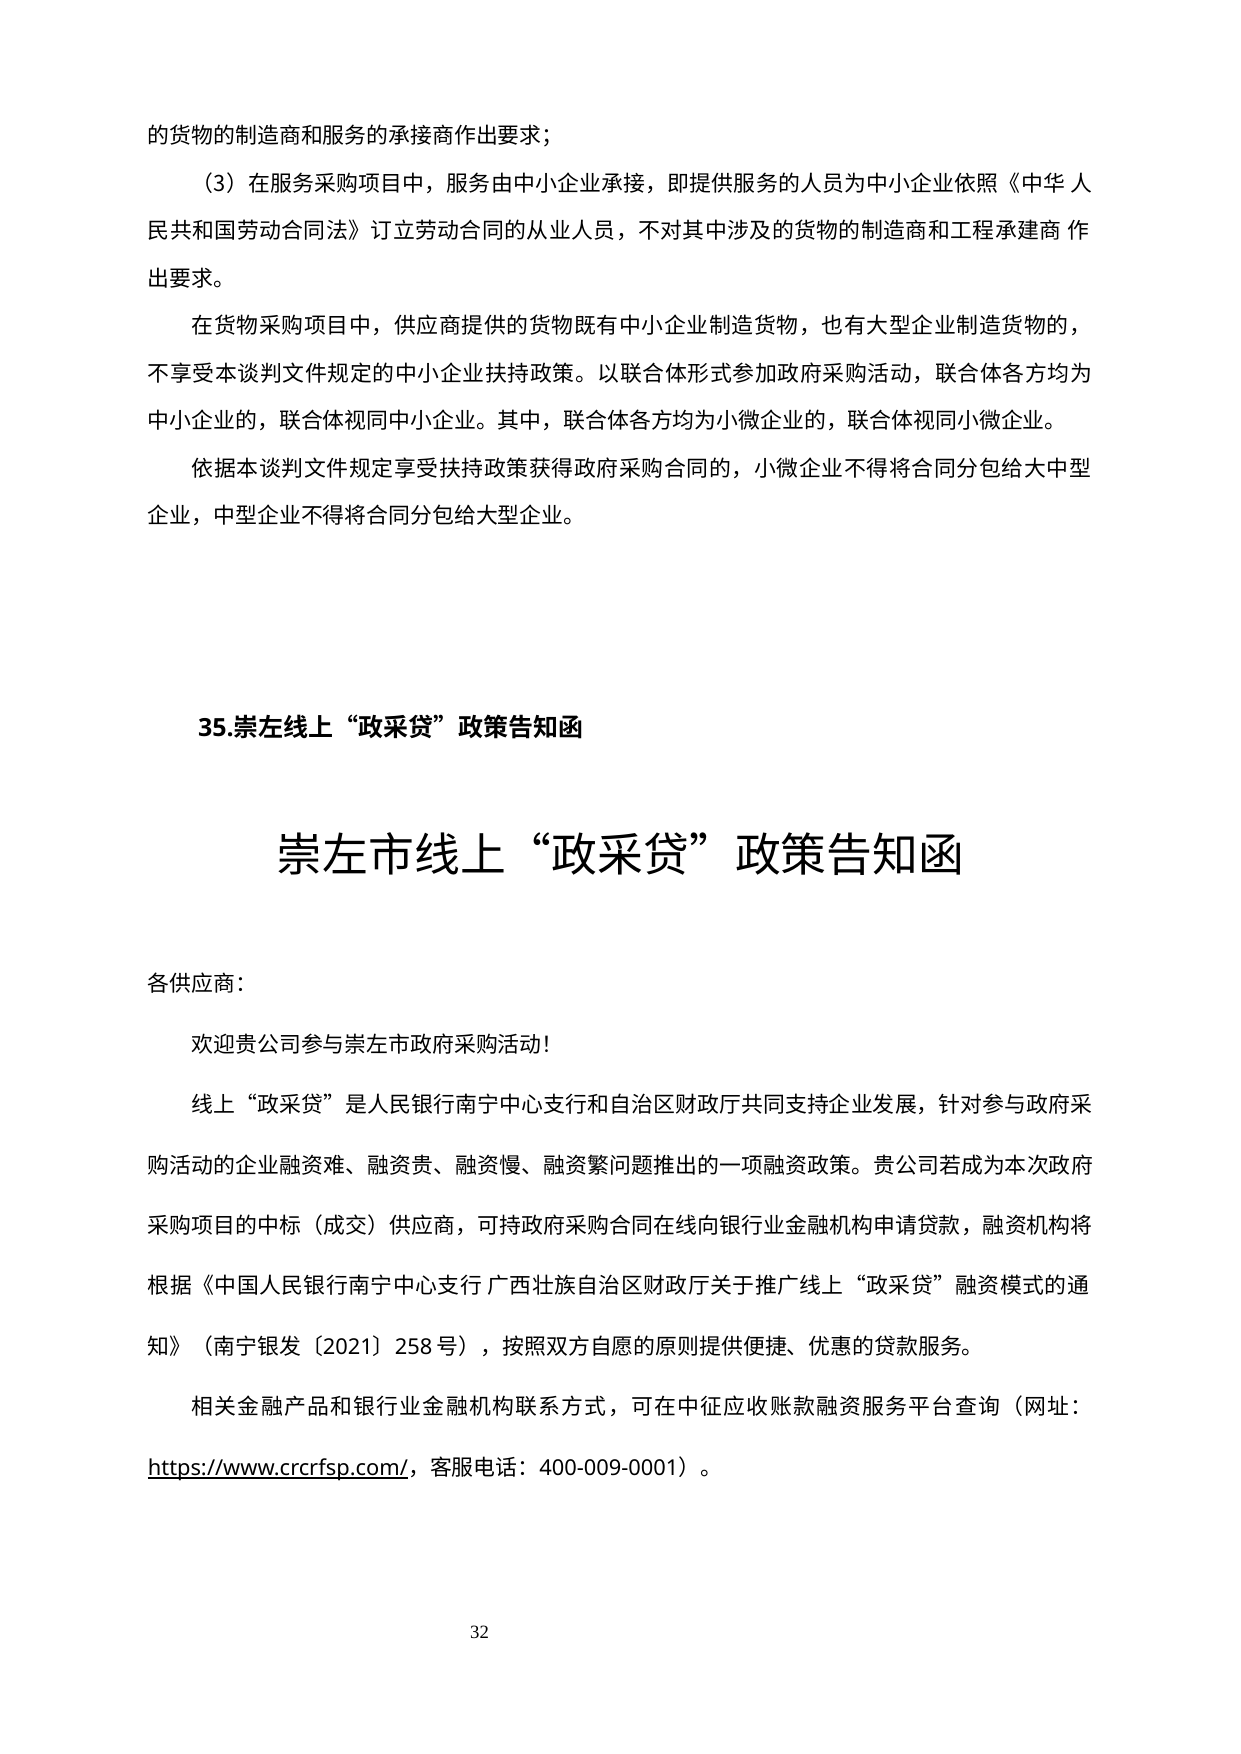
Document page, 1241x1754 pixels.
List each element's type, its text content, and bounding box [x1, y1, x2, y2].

text 线上“政采贷”是人民银行南宁中心支行和自治区财政厅共同支持企业发展，针对参与政府采购活动的企业融资难、融资贵、融资慢、融资繁问题推出的一项融资政策。贵公司若成为本次政府采购项目的中标（成交）供应商，可持政府采购合同在线向银行业金融机构申请贷款，融资机构将根据《中国人民银行南宁中心支行 广西壮族自治区财政厅关于推广线上“政采贷”融资模式的通知》（南宁银发〔2021〕258号），按照双方自愿的原则提供便捷、优惠的贷款服务。 [148, 1064, 1093, 1366]
text 崇左市线上“政采贷”政策告知函 [148, 823, 1093, 883]
text 依据本谈判文件规定享受扶持政策获得政府采购合同的，小微企业不得将合同分包给大中型 企业，中型企业不得将合同分包给大型企业。 [148, 451, 1093, 530]
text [148, 118, 1093, 150]
text 在货物采购项目中，供应商提供的货物既有中小企业制造货物，也有大型企业制造货物的， 不享受本谈判文件规定的中小企业扶持政策。以联合体形式参加政府采购活动，联合体各方均为 中小企业的，联合体视同中小企业。其中，联合体各方均为小微企业的，联合体视同小微企业。 [148, 308, 1093, 435]
text （3）在服务采购项目中，服务由中小企业承接，即提供服务的人员为中小企业依照《中华 人民共和国劳动合同法》订立劳动合同的从业人员，不对其中涉及的货物的制造商和工程承建商 作出要求。 [148, 166, 1093, 292]
text 各供应商： [148, 943, 1093, 1004]
text 35.崇左线上“政采贷”政策告知函 [148, 708, 1093, 744]
text 相关金融产品和银行业金融机构联系方式，可在中征应收账款融资服务平台查询（网址：https://www.crcrfsp.com/，客服电话：400-009-0001）。 [148, 1366, 1093, 1487]
text 欢迎贵公司参与崇左市政府采购活动！ [148, 1004, 1093, 1064]
